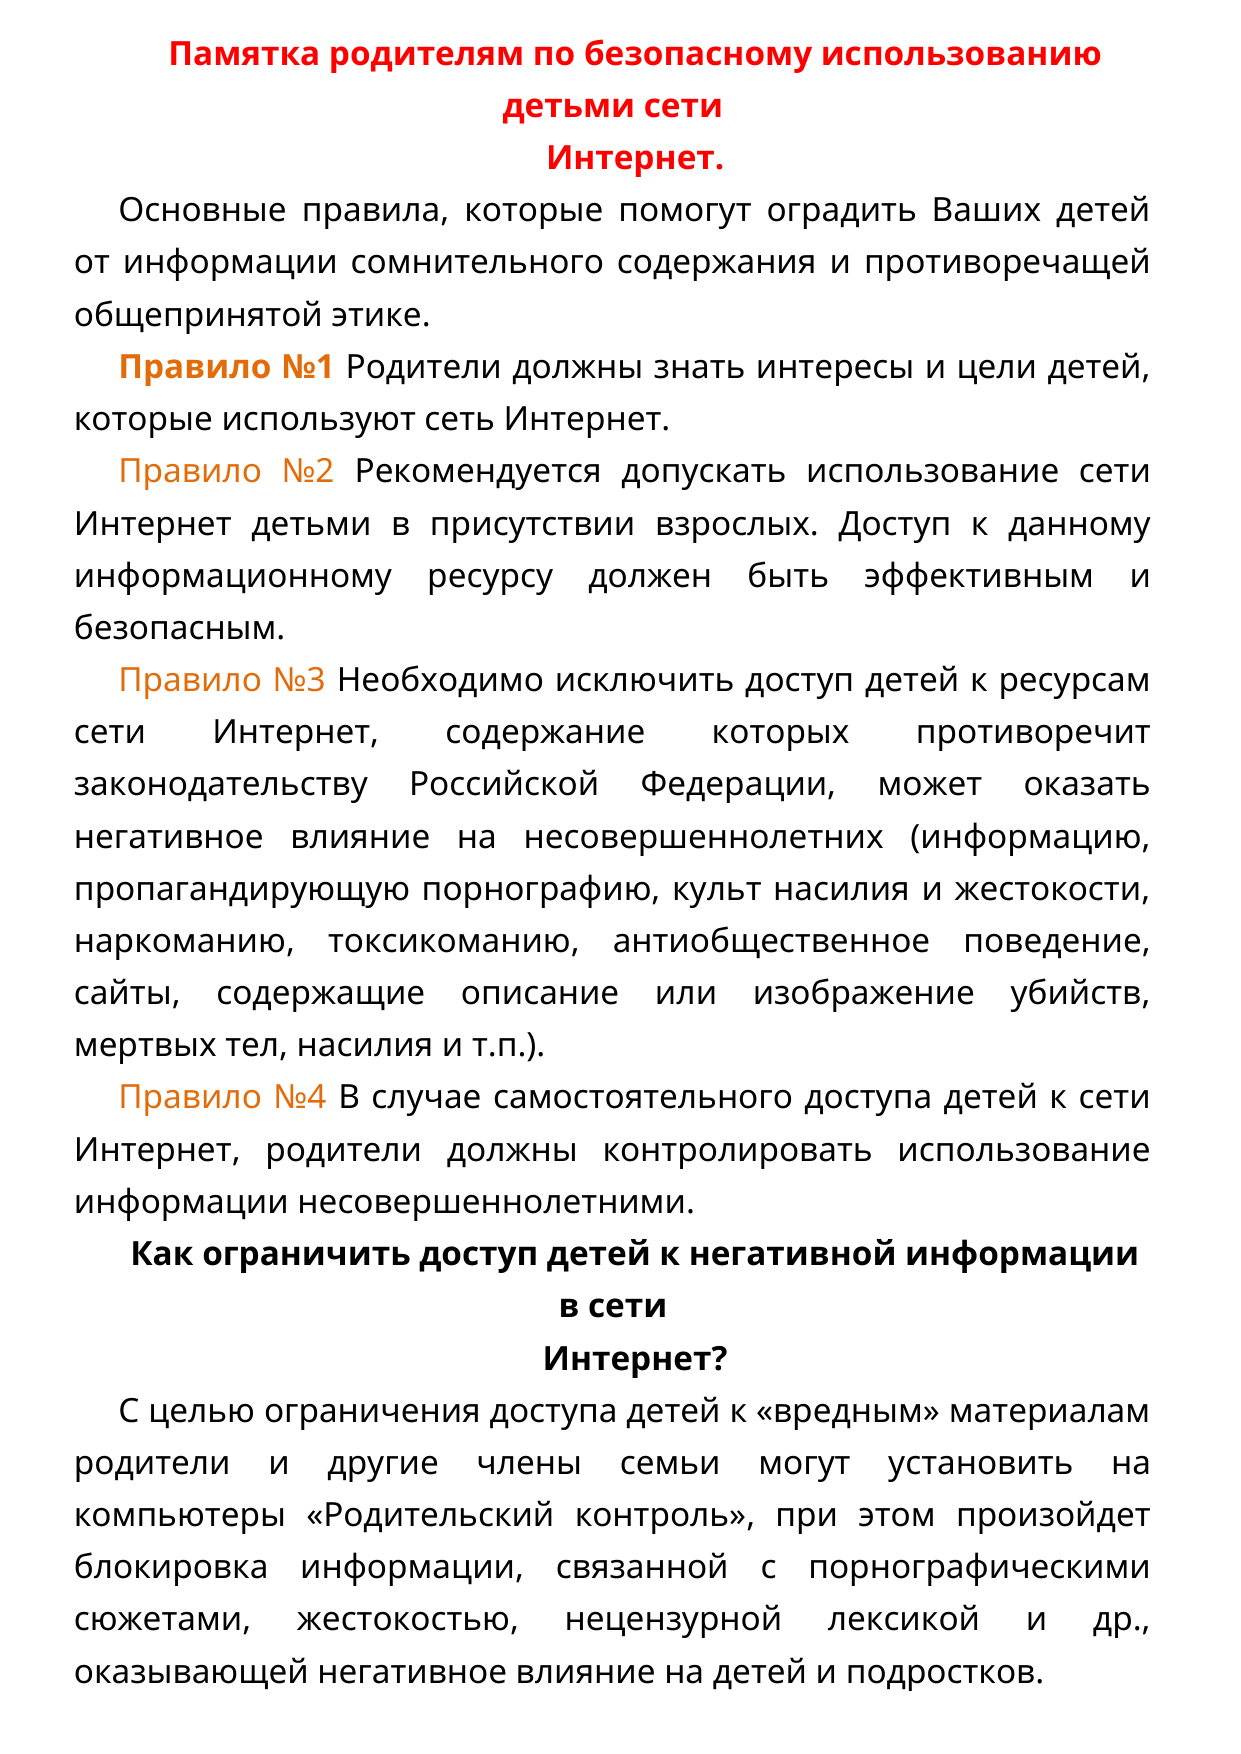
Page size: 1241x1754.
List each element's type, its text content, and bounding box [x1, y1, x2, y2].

text Как ограничить доступ детей к негативной информации в сети [74, 1230, 1152, 1327]
text Интернет? [74, 1334, 1152, 1380]
text Правило №1 Родители должны знать интересы и цели детей, которые используют сеть Интернет. [74, 343, 1152, 440]
text Памятка родителям по безопасному использованию детьми сети [74, 29, 1152, 127]
text С целью ограничения доступа детей к «вредным» материалам родители и другие члены семьи могут установить на компьютеры «Родительский контроль», при этом произойдет блокировка информации, связанной с порнографическими сюжетами, жестокостью, нецензурной лексикой и др., оказывающей негативное влияние на детей и подростков. [74, 1386, 1152, 1693]
text Основные правила, которые помогут оградить Ваших детей от информации сомнительного содержания и противоречащей общепринятой этике. [74, 186, 1152, 336]
text Правило №3 Необходимо исключить доступ детей к ресурсам сети Интернет, содержание которых противоречит законодательству Российской Федерации, может оказать негативное влияние на несовершеннолетних (информацию, пропагандирующую порнографию, культ насилия и жестокости, наркоманию, токсикоманию, антиобщественное поведение, сайты, содержащие описание или изображение убийств, мертвых тел, насилия и т.п.). [74, 656, 1152, 1067]
text Правило №4 В случае самостоятельного доступа детей к сети Интернет, родители должны контролировать использование информации несовершеннолетними. [74, 1073, 1152, 1223]
text Правило №2 Рекомендуется допускать использование сети Интернет детьми в присутствии взрослых. Доступ к данному информационному ресурсу должен быть эффективным и безопасным. [74, 447, 1152, 649]
text Интернет. [74, 134, 1152, 179]
